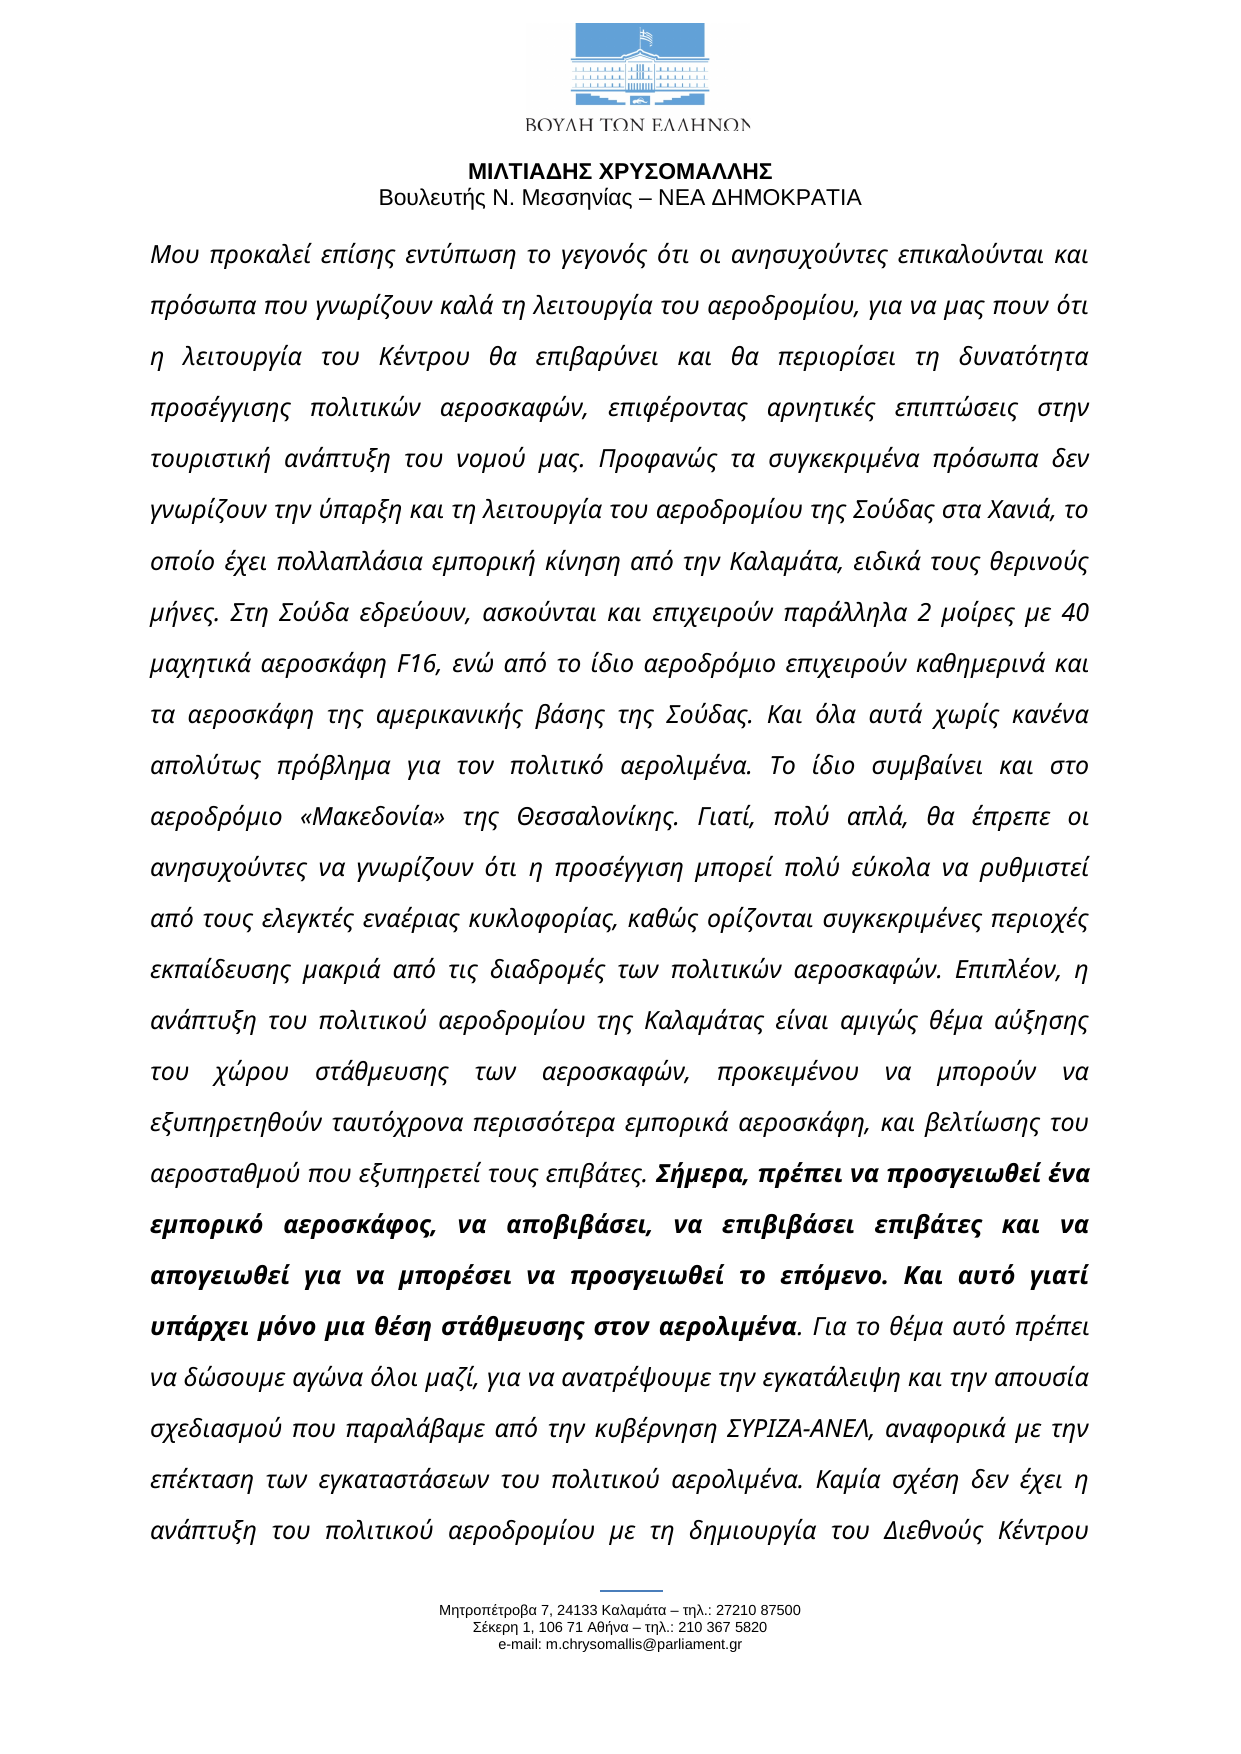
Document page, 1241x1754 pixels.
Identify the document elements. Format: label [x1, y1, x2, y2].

picture [525, 23, 750, 130]
text [150, 237, 1090, 1547]
